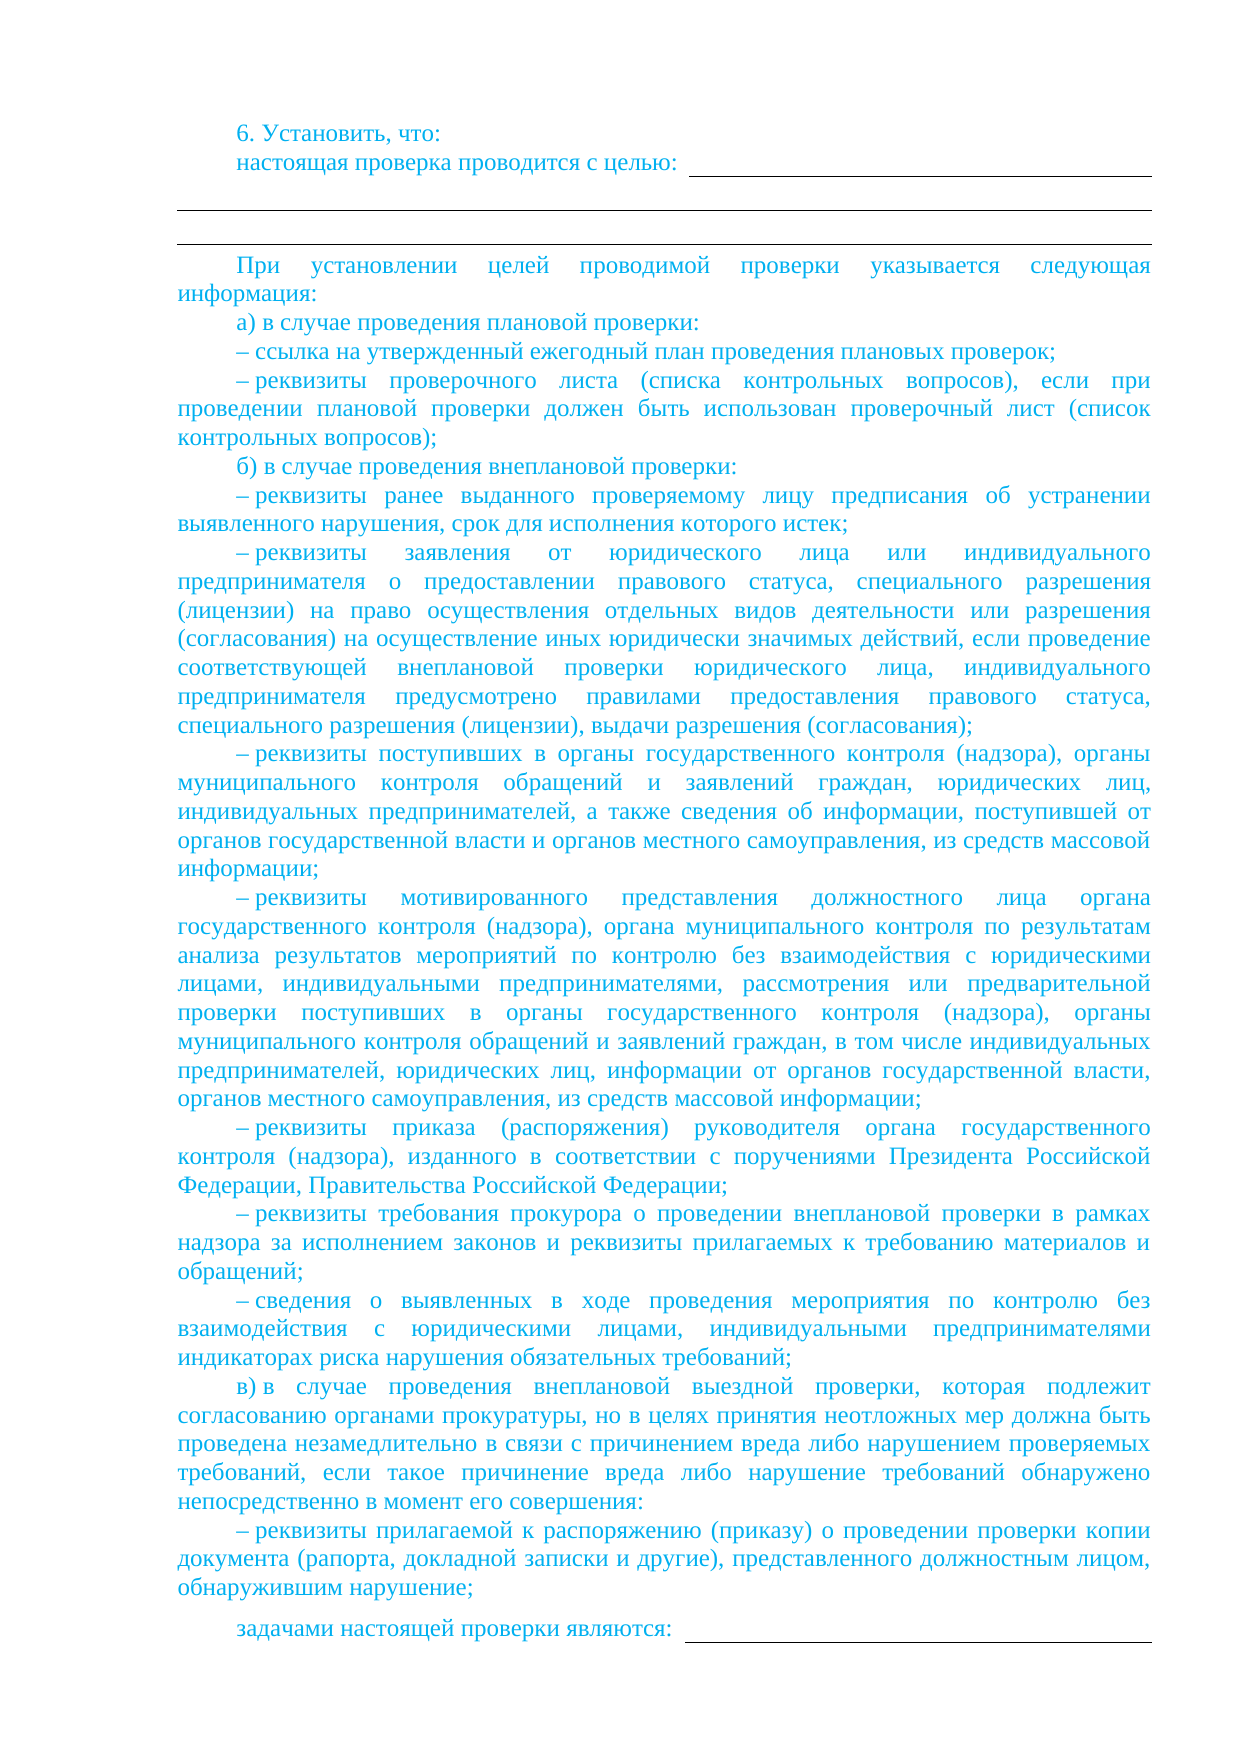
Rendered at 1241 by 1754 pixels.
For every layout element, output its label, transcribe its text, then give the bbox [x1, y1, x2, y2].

picture [567, 1354, 572, 1363]
picture [428, 894, 433, 903]
picture [401, 1038, 406, 1047]
picture [375, 1625, 380, 1634]
picture [1112, 923, 1117, 932]
text задачами настоящей проверки являются: [177, 1613, 1152, 1642]
picture [1030, 1239, 1035, 1248]
text 6. Установить, что: [177, 118, 1152, 147]
picture [496, 693, 501, 702]
text – реквизиты заявления от юридического лица или индивидуального предпринимателя о предоставлении правового статуса, специального разрешения (лицензии) на право осуществления отдельных видов деятельности или разрешения (согласования) на осуществление иных юридически значимых действий, если проведение соответствующей внеплановой проверки юридического лица, индивидуального предпринимателя предусмотрено правилами предоставления правового статуса, специального разрешения (лицензии), выдачи разрешения (согласования); [177, 537, 1152, 738]
picture [361, 837, 366, 846]
picture [680, 837, 685, 846]
picture [781, 578, 786, 587]
text – сведения о выявленных в ходе проведения мероприятия по контролю без взаимодействия с юридическими лицами, индивидуальными предпринимателями индикаторах риска нарушения обязательных требований; [177, 1285, 1152, 1371]
picture [892, 1297, 898, 1306]
text – реквизиты мотивированного представления должностного лица органа государственного контроля (надзора), органа муниципального контроля по результатам анализа результатов мероприятий по контролю без взаимодействия с юридическими лицами, индивидуальными предпринимателями, рассмотрения или предварительной проверки поступивших в органы государственного контроля (надзора), органы муниципального контроля обращений и заявлений граждан, в том числе индивидуальных предпринимателей, юридических лиц, информации от органов государственной власти, органов местного самоуправления, из средств массовой информации; [177, 882, 1152, 1112]
text б) в случае проведения внеплановой проверки: [177, 451, 1152, 480]
picture [646, 1153, 651, 1162]
picture [779, 1412, 785, 1421]
picture [418, 779, 423, 788]
picture [884, 750, 889, 759]
picture [908, 635, 913, 644]
text – реквизиты поступивших в органы государственного контроля (надзора), органы муниципального контроля обращений и заявлений граждан, юридических лиц, индивидуальных предпринимателей, а также сведения об информации, поступившей от органов государственной власти и органов местного самоуправления, из средств массовой информации; [177, 738, 1152, 882]
picture [504, 607, 509, 616]
picture [546, 159, 551, 168]
picture [517, 952, 523, 961]
text При установлении целей проводимой проверки указывается следующая информация: [177, 250, 1152, 307]
picture [405, 1440, 410, 1449]
text – реквизиты ранее выданного проверяемому лицу предписания об устранении выявленного нарушения, срок для исполнения которого истек; [177, 480, 1152, 537]
text в) в случае проведения внеплановой выездной проверки, которая подлежит согласованию органами прокуратуры, но в целях принятия неотложных мер должна быть проведена незамедлительно в связи с причинением вреда либо нарушением проверяемых требований, если такое причинение вреда либо нарушение требований обнаружено непосредственно в момент его совершения: [177, 1371, 1152, 1515]
picture [1030, 1297, 1035, 1306]
picture [700, 1009, 705, 1018]
text – реквизиты требования прокурора о проведении внеплановой проверки в рамках надзора за исполнением законов и реквизиты прилагаемых к требованию материалов и обращений; [177, 1198, 1152, 1285]
text – ссылка на утвержденный ежегодный план проведения плановых проверок; [177, 336, 1152, 365]
picture [966, 1383, 971, 1392]
picture [641, 980, 646, 989]
text – реквизиты проверочного листа (списка контрольных вопросов), если при проведении плановой проверки должен быть использован проверочный лист (список контрольных вопросов); [177, 365, 1152, 451]
picture [902, 952, 907, 961]
text – реквизиты прилагаемой к распоряжению (приказу) о проведении проверки копии документа (рапорта, докладной записки и другие), представленного должностным лицом, обнаружившим нарушение; [177, 1515, 1152, 1601]
picture [793, 1124, 798, 1133]
text настоящая проверка проводится с целью: [177, 147, 1152, 176]
text а) в случае проведения плановой проверки: [177, 307, 1152, 336]
picture [1043, 405, 1048, 414]
picture [305, 1095, 310, 1104]
picture [624, 1153, 629, 1162]
text – реквизиты приказа (распоряжения) руководителя органа государственного контроля (надзора), изданного в соответствии с поручениями Президента Российской Федерации, Правительства Российской Федерации; [177, 1112, 1152, 1198]
picture [1139, 1383, 1144, 1392]
